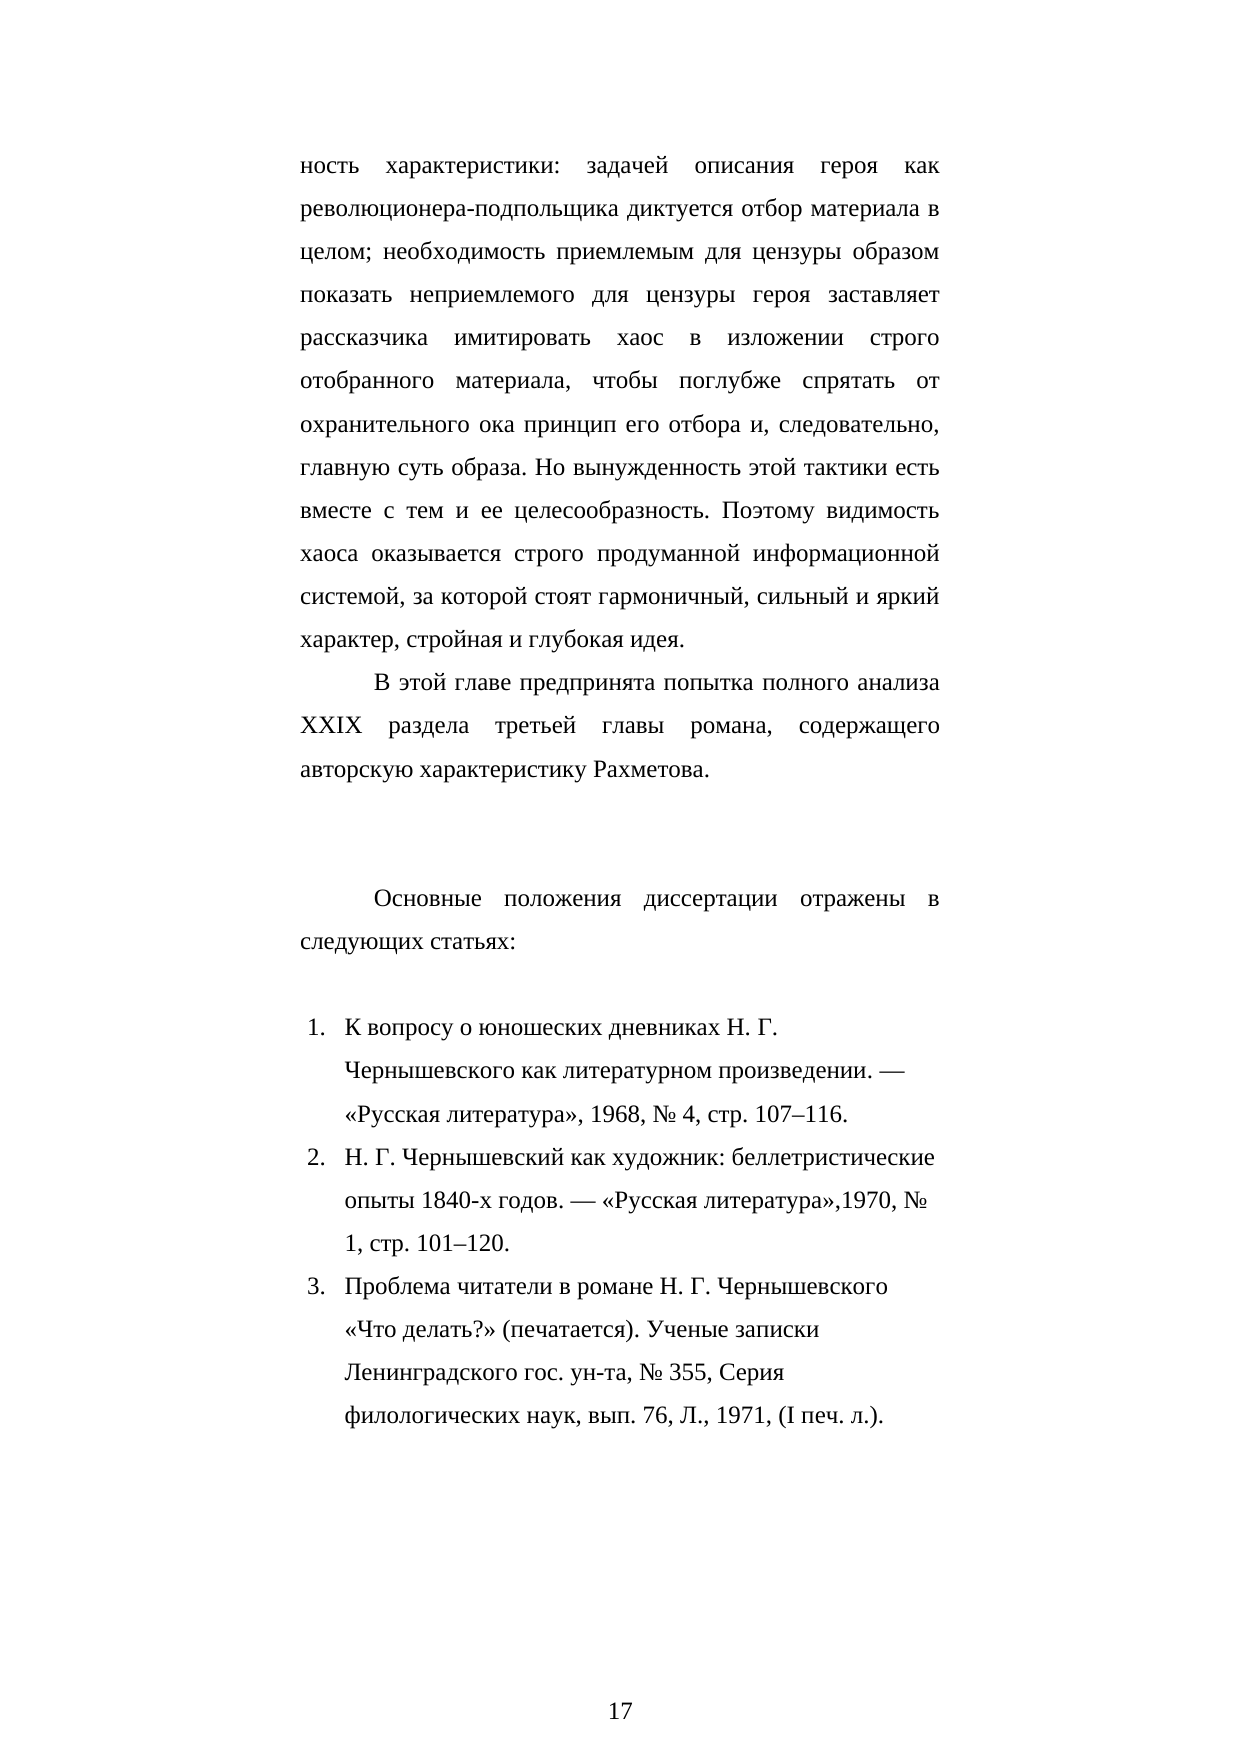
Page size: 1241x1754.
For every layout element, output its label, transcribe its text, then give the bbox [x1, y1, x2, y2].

text ность характеристики: задачей описания героя как революционера-подпольщика диктуется отбор материала в целом; необходимость приемлемым для цензуры образом показать неприемлемого для цензуры героя заставляет рассказчика имитировать хаос в изложении строго отобранного материала, чтобы поглубже спрятать от охранительного ока принцип его отбора и, следовательно, главную суть образа. Но вынужденность этой тактики есть вместе с тем и ее целесообразность. Поэтому видимость хаоса оказывается строго продуманной информационной системой, за которой стоят гармоничный, сильный и яркий характер, стройная и глубокая идея. [300, 150, 940, 653]
list К вопросу о юношеских дневниках Н. Г. Чернышевского как литературном произведении. — «Русская литература», 1968, № 4, стр. 107‒116. [307, 1012, 940, 1127]
text В этой главе предпринята попытка полного анализа XXIX раздела третьей главы романа, содержащего авторскую характеристику Рахметова. [300, 667, 940, 782]
list Проблема читатели в романе Н. Г. Чернышевского «Что делать?» (печатается). Ученые записки Ленинградского гос. ун-та, № 355, Серия филологических наук, вып. 76, Л., 1971, (I печ. л.). [307, 1271, 940, 1429]
text Основные положения диссертации отражены в следующих статьях: [300, 883, 940, 955]
list Н. Г. Чернышевский как художник: беллетристические опыты 1840-х годов. — «Русская литература»,1970, № 1, стр. 101‒120. [307, 1142, 940, 1257]
